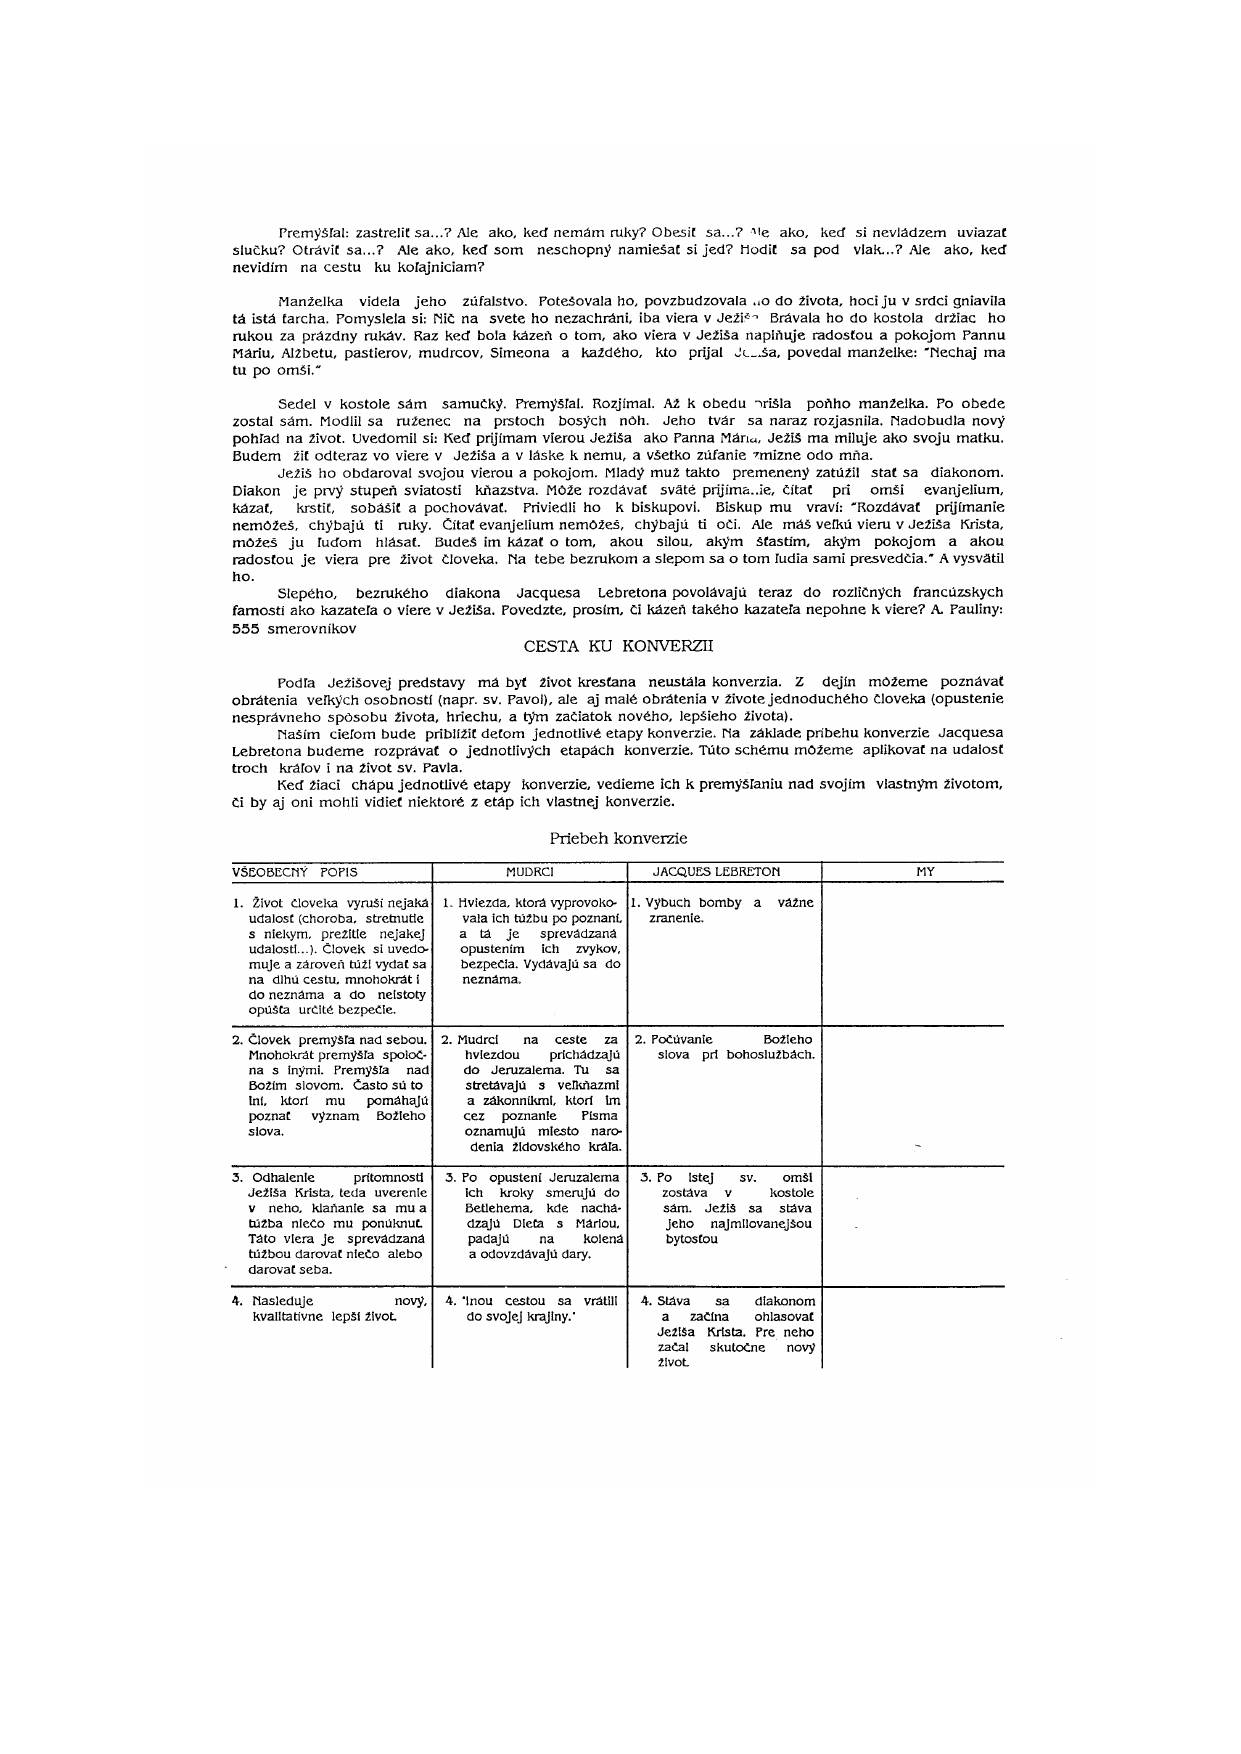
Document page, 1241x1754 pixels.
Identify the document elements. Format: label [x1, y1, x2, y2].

picture [147, 147, 1093, 1484]
